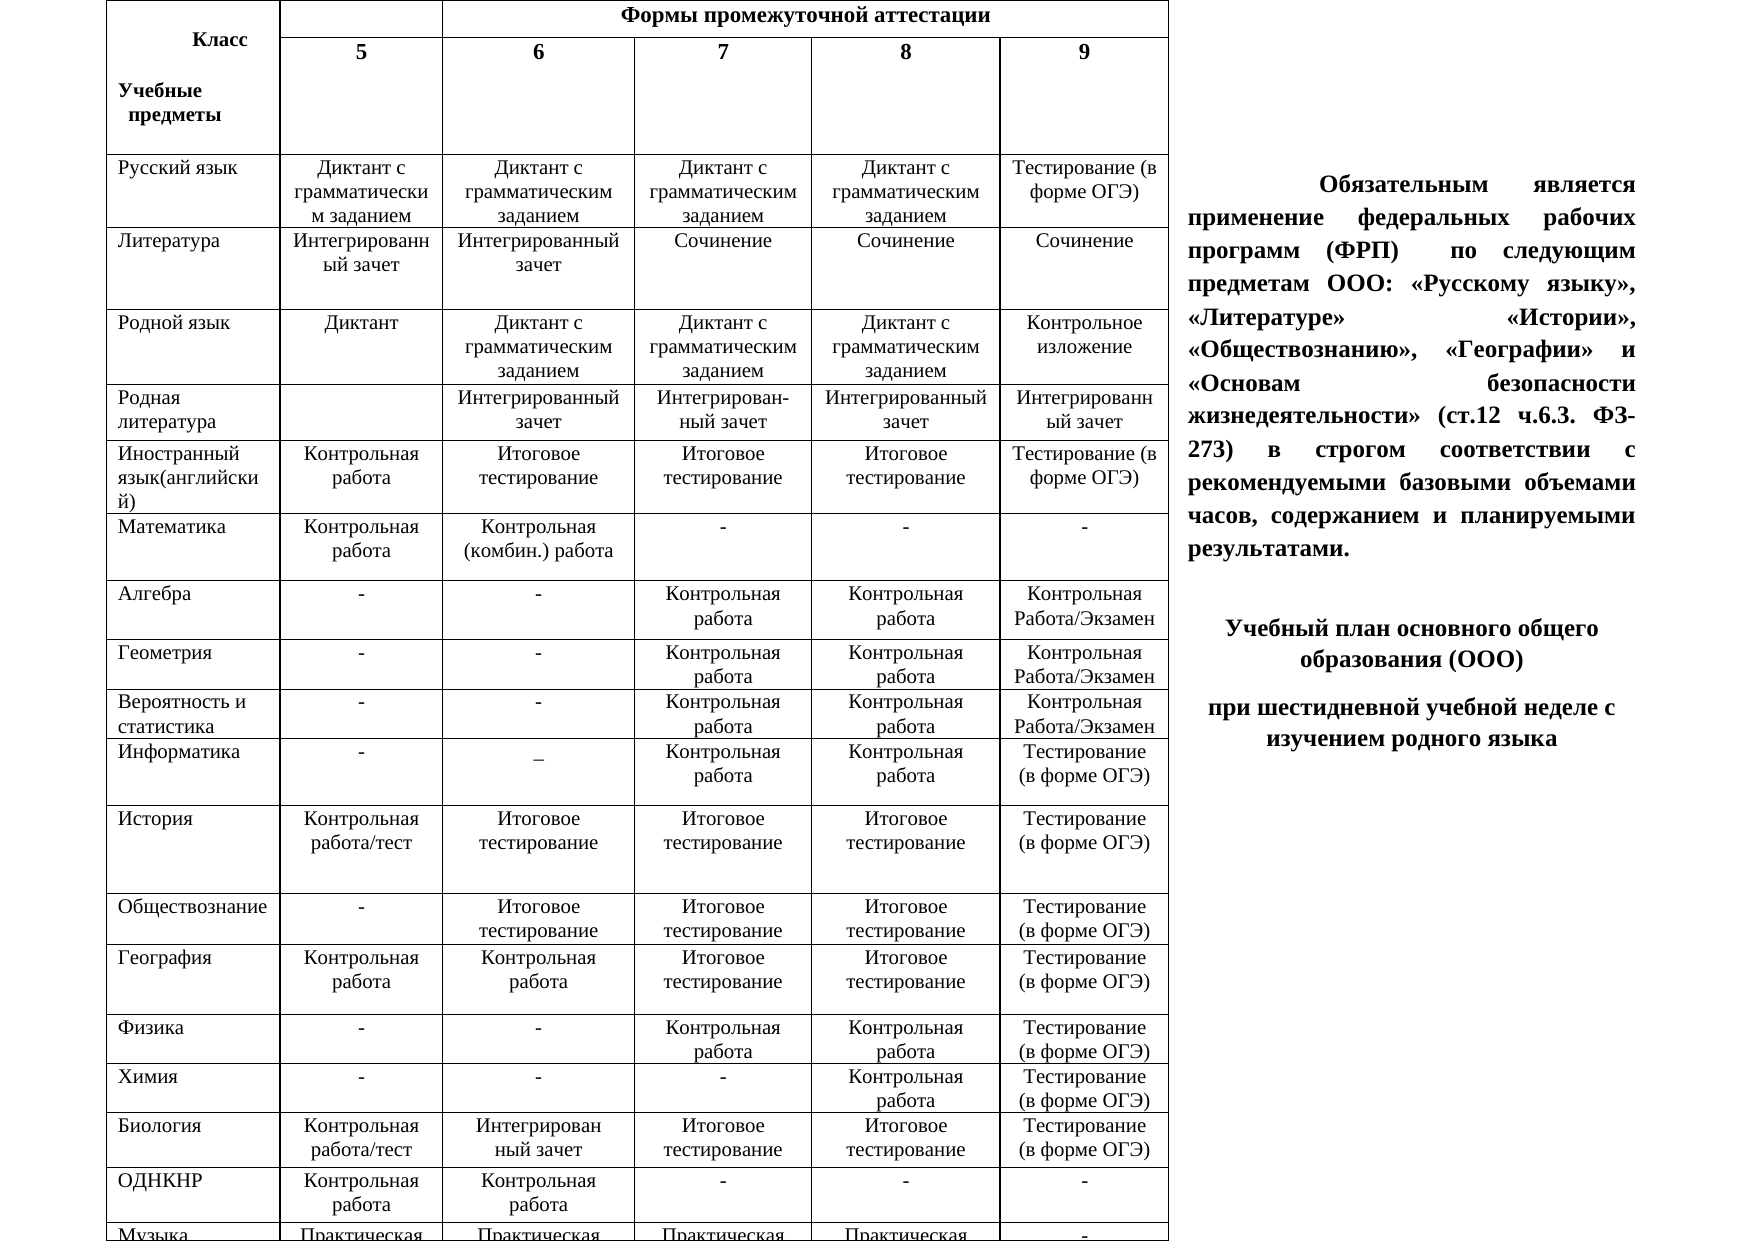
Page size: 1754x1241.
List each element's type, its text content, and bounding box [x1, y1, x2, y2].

table_cell Контрольная работа [281, 441, 442, 513]
table_cell Интегрированный зачет [812, 385, 999, 440]
table_cell Контрольная работа [281, 514, 442, 580]
table_cell - [635, 1064, 811, 1112]
table_cell Тестирование (в форме ОГЭ) [1001, 894, 1168, 944]
table_cell Сочинение [635, 228, 811, 309]
table_cell Итоговое тестирование [812, 894, 999, 944]
table_cell - [443, 1064, 634, 1112]
table_cell Алгебра [107, 581, 279, 639]
table_cell 5 [281, 38, 442, 154]
table_cell Математика [107, 514, 279, 580]
table_cell - [443, 1015, 634, 1063]
table_cell Диктант с грамматическим заданием [635, 155, 811, 227]
table_cell Диктант с грамматическим заданием [443, 155, 634, 227]
table_cell Диктант с грамматическим заданием [635, 310, 811, 384]
table_cell Контрольная работа [281, 945, 442, 1014]
table_cell Контрольное изложение [1001, 310, 1168, 384]
table_cell Диктант [281, 310, 442, 384]
table_cell Итоговое тестирование [443, 806, 634, 893]
table_cell Информатика [107, 739, 279, 805]
table_cell Итоговое тестирование [443, 894, 634, 944]
table_cell - [443, 640, 634, 688]
table_cell - [281, 581, 442, 639]
table_cell Контрольная работа [812, 581, 999, 639]
text Учебный план основного общего образования (ООО) [1169, 613, 1636, 673]
table_cell Диктант с грамматическим заданием [812, 310, 999, 384]
table_cell Родной язык [107, 310, 279, 384]
table_cell Тестирование (в форме ОГЭ) [1001, 806, 1168, 893]
table_cell 9 [1001, 38, 1168, 154]
table_cell - [443, 581, 634, 639]
table_cell Интегрированный зачет [443, 385, 634, 440]
table_cell Контрольная (комбин.) работа [443, 514, 634, 580]
table_cell Тестирование (в форме ОГЭ) [1001, 1064, 1168, 1112]
table_cell Музыка [107, 1223, 279, 1240]
table_cell _ [443, 739, 634, 805]
table_cell - [281, 640, 442, 688]
table_cell Контрольная работа [812, 1064, 999, 1112]
table_cell - [635, 1168, 811, 1222]
table_cell Родная литература [107, 385, 279, 440]
table_cell Иностранный язык(английский) [107, 441, 279, 513]
table_cell Контрольная Работа/Экзамен [1001, 690, 1168, 738]
table_cell - [281, 1015, 442, 1063]
table_cell Тестирование (в форме ОГЭ) [1001, 441, 1168, 513]
table_cell Итоговое тестирование [635, 1113, 811, 1167]
table_cell - [281, 894, 442, 944]
table_cell Контрольная Работа/Экзамен [1001, 581, 1168, 639]
table_cell - [281, 690, 442, 738]
table_cell Тестирование (в форме ОГЭ) [1001, 1113, 1168, 1167]
table_cell Тестирование (в форме ОГЭ) [1001, 155, 1168, 227]
table_cell - [812, 1168, 999, 1222]
table_cell Тестирование (в форме ОГЭ) [1001, 945, 1168, 1014]
table_cell Контрольная работа [812, 690, 999, 738]
table_cell Интегрированный зачет [1001, 385, 1168, 440]
table_cell - [1001, 1168, 1168, 1222]
table_cell Биология [107, 1113, 279, 1167]
table_cell Контрольная Работа/Экзамен [1001, 640, 1168, 688]
text Обязательным является применение федеральных рабочих программ (ФРП) по следующим предметам ООО: «Русскому языку», «Литературе» «Истории», «Обществознанию», «Географии» и «Основам безопасности жизнедеятельности» (ст.12 ч.6.3. ФЗ-273) в строгом соответствии с рекомендуемыми базовыми объемами часов, содержанием и планируемыми результатами. [1169, 169, 1636, 561]
table_cell Сочинение [1001, 228, 1168, 309]
table_cell - [635, 514, 811, 580]
table_cell Тестирование (в форме ОГЭ) [1001, 739, 1168, 805]
table_cell Вероятность и статистика [107, 690, 279, 738]
table_cell Итоговое тестирование [812, 945, 999, 1014]
table_cell Контрольная работа [635, 1015, 811, 1063]
table_cell Итоговое тестирование [635, 441, 811, 513]
table_cell География [107, 945, 279, 1014]
table_header Формы промежуточной аттестации [443, 1, 1168, 37]
table_cell 8 [812, 38, 999, 154]
table_cell Интегрирован- ный зачет [635, 385, 811, 440]
table_cell Итоговое тестирование [812, 441, 999, 513]
table_cell - [443, 690, 634, 738]
table_cell Русский язык [107, 155, 279, 227]
table_cell - [1001, 514, 1168, 580]
table_cell Интегрированный зачет [443, 228, 634, 309]
table_cell - [812, 514, 999, 580]
table_cell Интегрирован ный зачет [443, 1113, 634, 1167]
table_cell Контрольная работа [812, 1015, 999, 1063]
text при шестидневной учебной неделе с изучением родного языка [1169, 692, 1636, 752]
table_cell Геометрия [107, 640, 279, 688]
table_cell Итоговое тестирование [635, 945, 811, 1014]
table_cell Итоговое тестирование [443, 441, 634, 513]
table_cell Контрольная работа [635, 690, 811, 738]
table_cell Контрольная работа [812, 739, 999, 805]
table_cell Диктант с грамматическим заданием [443, 310, 634, 384]
table_cell История [107, 806, 279, 893]
table_header [281, 1, 442, 37]
table_cell Итоговое тестирование [812, 806, 999, 893]
table_cell [281, 385, 442, 440]
table_cell Физика [107, 1015, 279, 1063]
table_cell Итоговое тестирование [635, 806, 811, 893]
table_cell - [1001, 1223, 1168, 1240]
table_cell Контрольная работа [635, 640, 811, 688]
table_cell Итоговое тестирование [812, 1113, 999, 1167]
table_cell ОДНКНР [107, 1168, 279, 1222]
table_cell - [281, 1064, 442, 1112]
table_cell Литература [107, 228, 279, 309]
table_cell Контрольная работа/тест [281, 1113, 442, 1167]
table_header Класс Учебные предметы [107, 1, 279, 154]
table_cell Тестирование (в форме ОГЭ) [1001, 1015, 1168, 1063]
table_cell Практическая работа (урок-концерт [281, 1223, 442, 1240]
table_cell Практическая работа (урок-концерт) [635, 1223, 811, 1240]
table_cell Итоговое тестирование [635, 894, 811, 944]
table_cell Контрольная работа [281, 1168, 442, 1222]
table_cell Обществознание [107, 894, 279, 944]
table_cell Интегрированный зачет [281, 228, 442, 309]
table_cell Контрольная работа [635, 581, 811, 639]
table_cell Контрольная работа/тест [281, 806, 442, 893]
table_cell Диктант с грамматическим заданием [281, 155, 442, 227]
table_cell Контрольная работа [443, 945, 634, 1014]
table_cell Сочинение [812, 228, 999, 309]
table_cell Контрольная работа [812, 640, 999, 688]
table_cell Контрольная работа [635, 739, 811, 805]
table_cell - [281, 739, 442, 805]
table_cell Диктант с грамматическим заданием [812, 155, 999, 227]
table_cell Практическая работа (урок-концерт) [812, 1223, 999, 1240]
table_cell 6 [443, 38, 634, 154]
table_cell Контрольная работа [443, 1168, 634, 1222]
table_cell 7 [635, 38, 811, 154]
table_cell Химия [107, 1064, 279, 1112]
table_cell Практическая работа (урок-концерт) [443, 1223, 634, 1240]
